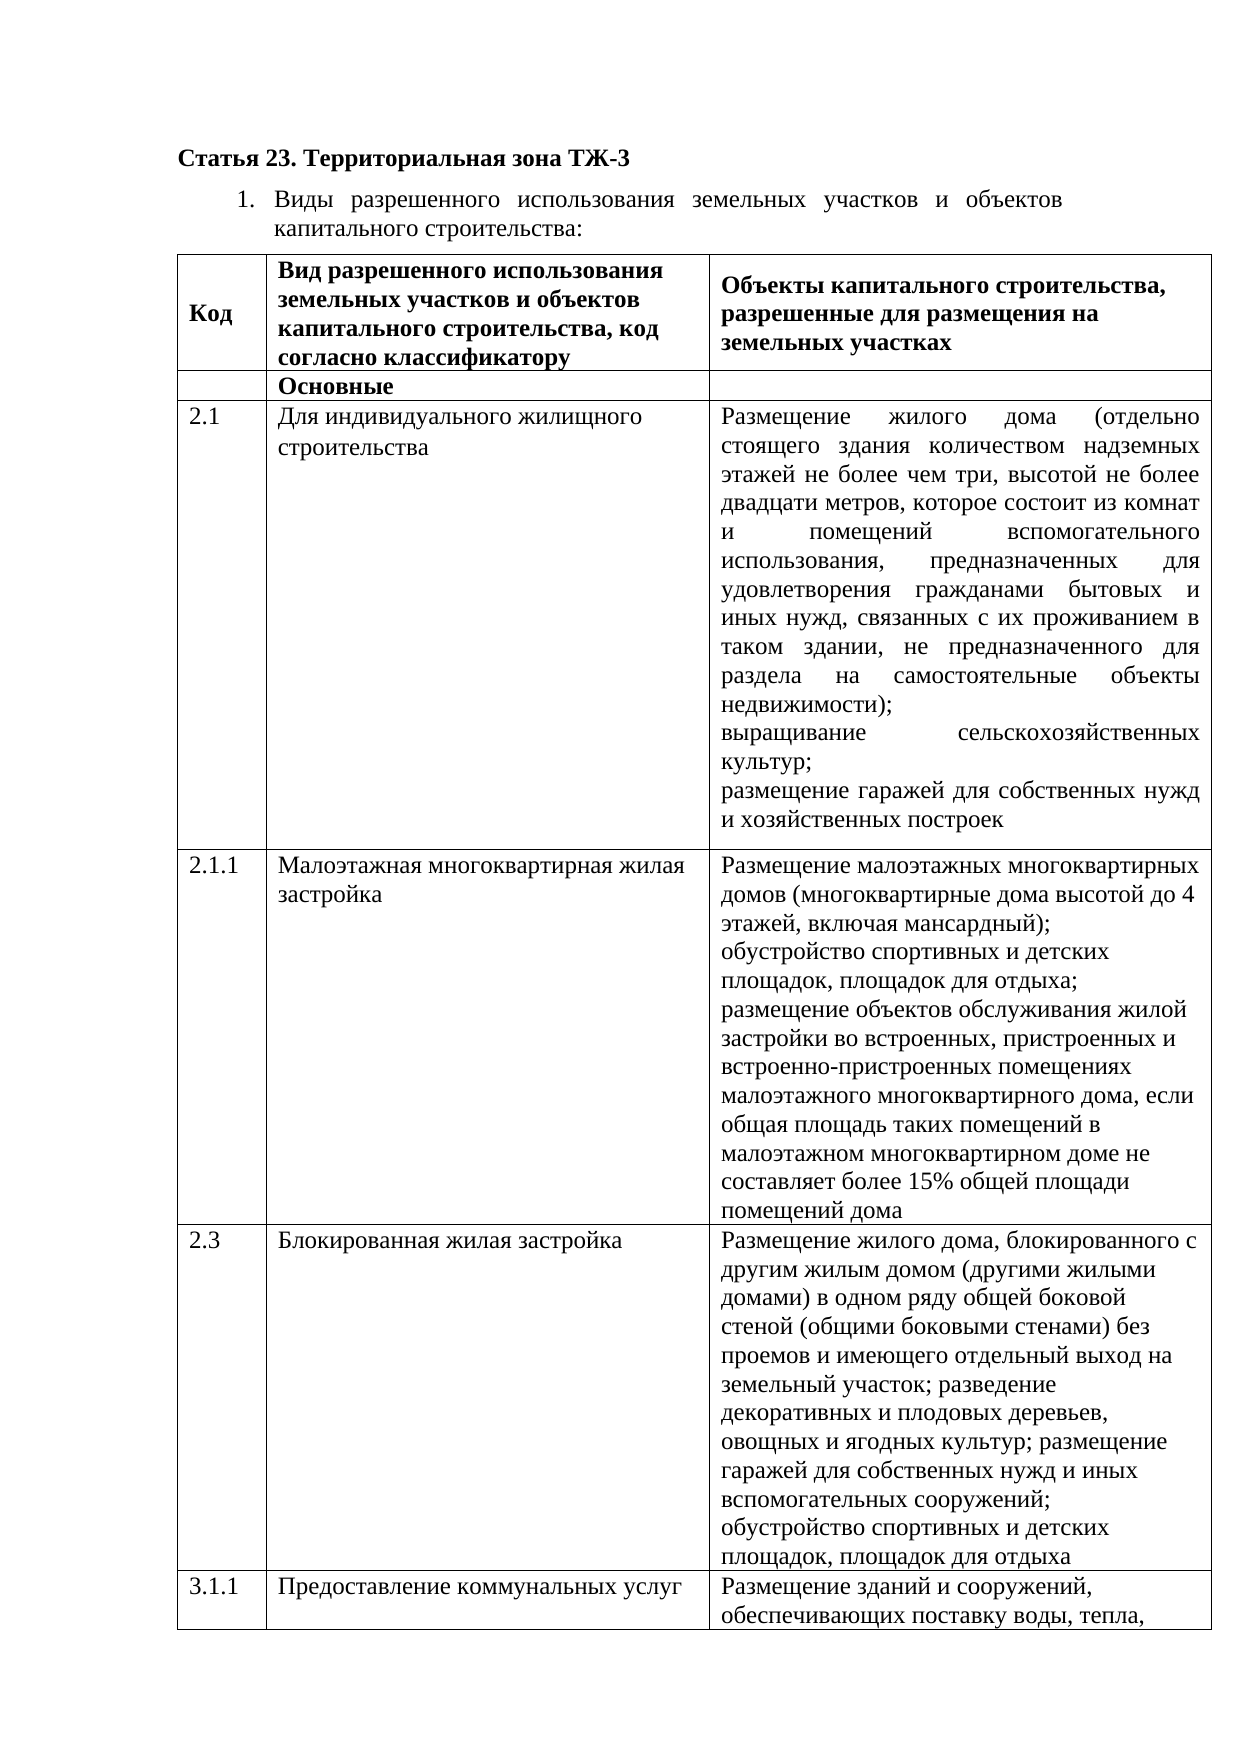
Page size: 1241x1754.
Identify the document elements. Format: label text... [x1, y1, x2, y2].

table_cell 2.1 [178, 401, 266, 849]
table_header Вид разрешенного использования земельных участков и объектов капитального строительства, код согласно классификатору [267, 255, 709, 370]
table_cell [710, 371, 1211, 400]
table_cell [178, 371, 266, 400]
table_header Объекты капитального строительства, разрешенные для размещения на земельных участках [710, 255, 1211, 370]
text Статья 23. Территориальная зона ТЖ-3 [177, 143, 1063, 172]
table_cell 2.3 [178, 1225, 266, 1570]
table_cell Размещение жилого дома (отдельно стоящего здания количеством надземных этажей не более чем три, высотой не более двадцати метров, которое состоит из комнат и помещений вспомогательного использования, предназначенных для удовлетворения гражданами бытовых и иных нужд, связанных с их проживанием в таком здании, не предназначенного для раздела на самостоятельные объекты недвижимости); выращивание сельскохозяйственных культур; размещение гаражей для собственных нужд и хозяйственных построек [710, 401, 1211, 849]
table_cell 3.1.1 [178, 1571, 266, 1628]
table_header Код [178, 255, 266, 370]
table_cell Размещение жилого дома, блокированного с другим жилым домом (другими жилыми домами) в одном ряду общей боковой стеной (общими боковыми стенами) без проемов и имеющего отдельный выход на земельный участок; разведение декоративных и плодовых деревьев, овощных и ягодных культур; размещение гаражей для собственных нужд и иных вспомогательных сооружений; обустройство спортивных и детских площадок, площадок для отдыха [710, 1225, 1211, 1570]
table_cell Предоставление коммунальных услуг [267, 1571, 709, 1628]
table_cell Основные [267, 371, 709, 400]
table_cell Для индивидуального жилищного строительства [267, 401, 709, 849]
list Виды разрешенного использования земельных участков и объектов капитального строительства: [236, 184, 1063, 242]
table_cell Блокированная жилая застройка [267, 1225, 709, 1570]
table_cell 2.1.1 [178, 850, 266, 1224]
table_cell Малоэтажная многоквартирная жилая застройка [267, 850, 709, 1224]
table_cell Размещение малоэтажных многоквартирных домов (многоквартирные дома высотой до 4 этажей, включая мансардный); обустройство спортивных и детских площадок, площадок для отдыха; размещение объектов обслуживания жилой застройки во встроенных, пристроенных и встроенно-пристроенных помещениях малоэтажного многоквартирного дома, если общая площадь таких помещений в малоэтажном многоквартирном доме не составляет более 15% общей площади помещений дома [710, 850, 1211, 1224]
